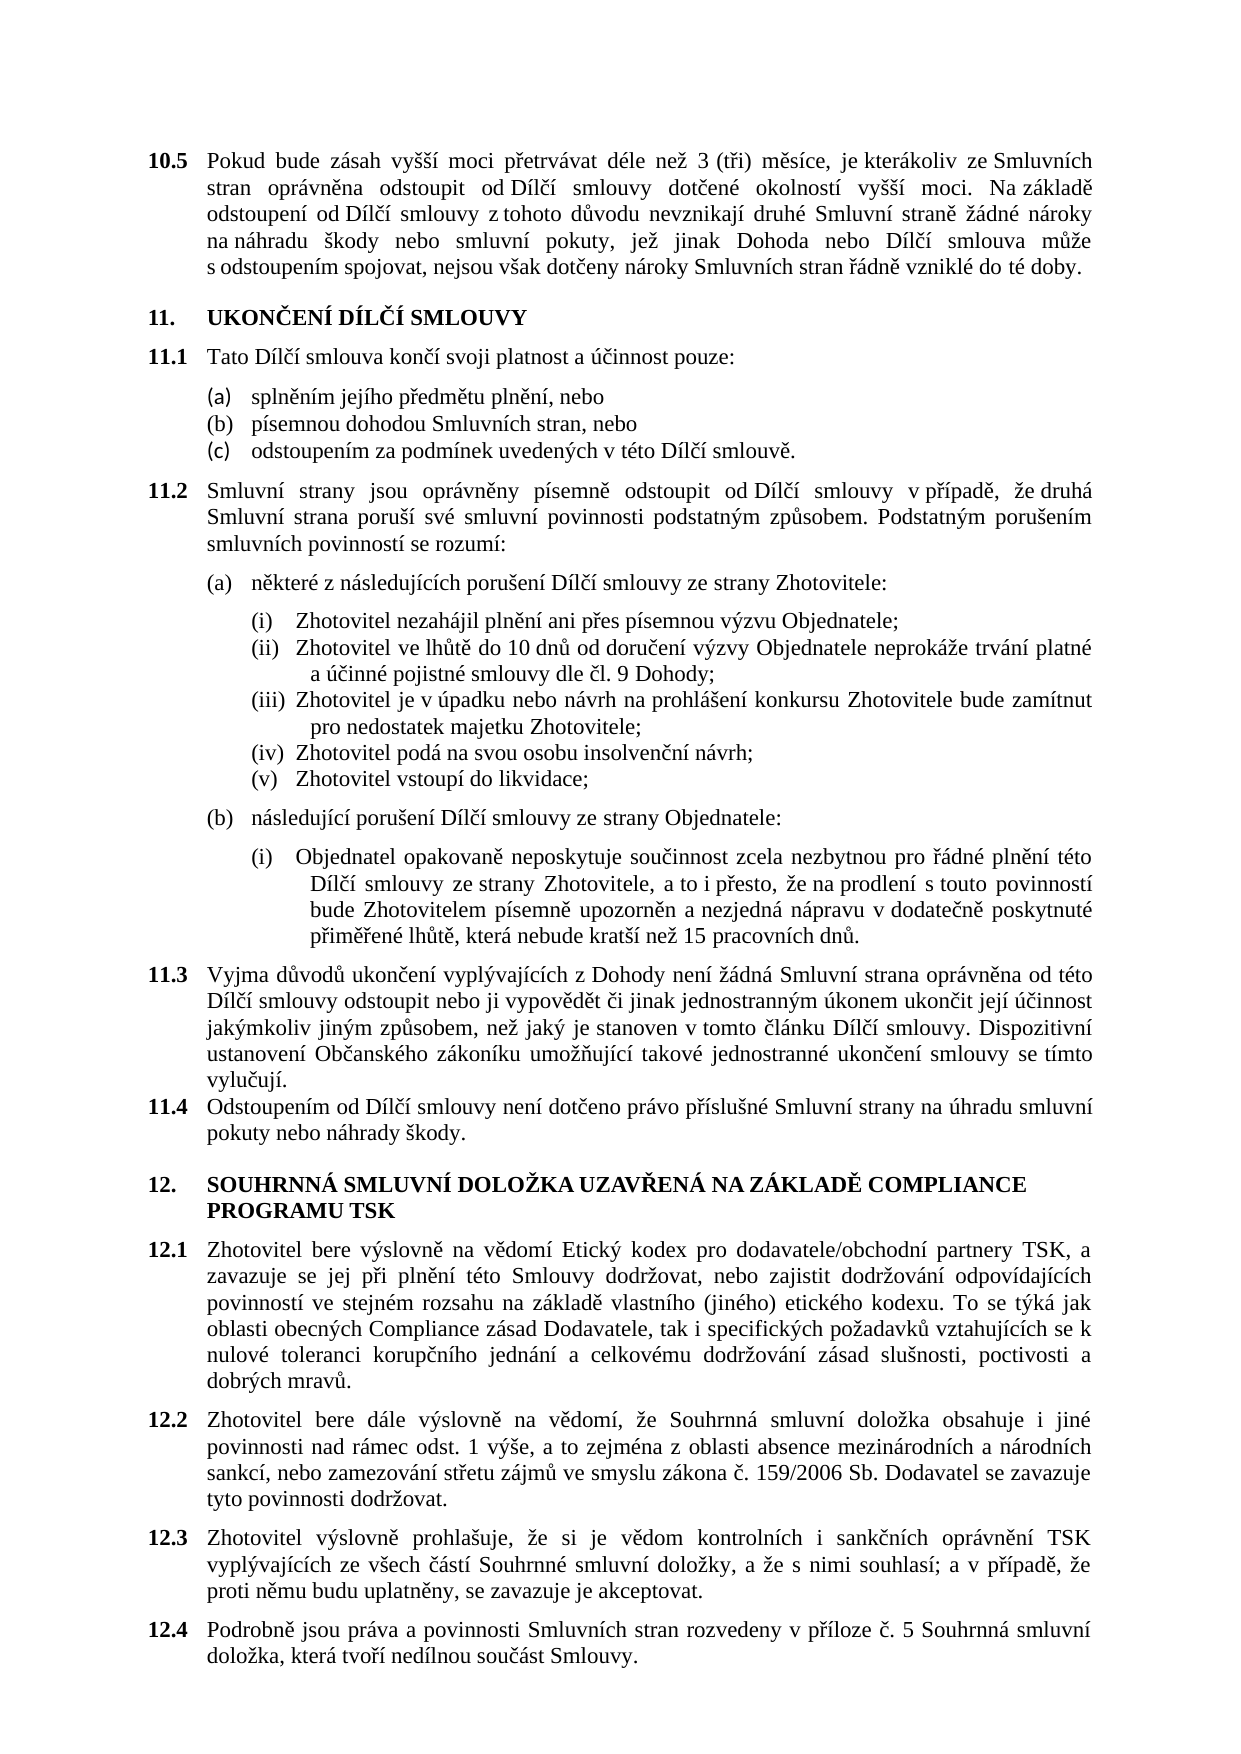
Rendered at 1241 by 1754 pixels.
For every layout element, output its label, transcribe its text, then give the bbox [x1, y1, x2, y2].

text odstoupením za podmínek uvedených v této Dílčí smlouvě. [207, 436, 1093, 464]
subtitle Ukončení Dílčí smlouvy [148, 304, 1093, 331]
text Zhotovitel podá na svou osobu insolvenční návrh; [251, 739, 1093, 766]
text písemnou dohodou Smluvních stran, nebo [207, 410, 1093, 436]
text některé z následujících porušení Dílčí smlouvy ze strany Zhotovitele: [207, 568, 1093, 595]
text splněním jejího předmětu plnění, nebo [207, 382, 1093, 410]
text Zhotovitel vstoupí do likvidace; [251, 766, 1093, 792]
text následující porušení Dílčí smlouvy ze strany Objednatele: [207, 804, 1093, 831]
text Smluvní strany jsou oprávněny písemně odstoupit od Dílčí smlouvy v případě, že druhá Smluvní strana poruší své smluvní povinnosti podstatným způsobem. Podstatným porušením smluvních povinností se rozumí: [148, 477, 1093, 556]
text Odstoupením od Dílčí smlouvy není dotčeno právo příslušné Smluvní strany na úhradu smluvní pokuty nebo náhrady škody. [148, 1093, 1093, 1146]
text Zhotovitel bere výslovně na vědomí Etický kodex pro dodavatele/obchodní partnery TSK, a zavazuje se jej při plnění této Smlouvy dodržovat, nebo zajistit dodržování odpovídajících povinností ve stejném rozsahu na základě vlastního (jiného) etického kodexu. To se týká jak oblasti obecných Compliance zásad Dodavatele, tak i specifických požadavků vztahujících se k nulové toleranci korupčního jednání a celkovému dodržování zásad slušnosti, poctivosti a dobrých mravů. [148, 1236, 1093, 1394]
text Zhotovitel výslovně prohlašuje, že si je vědom kontrolních i sankčních oprávnění TSK vyplývajících ze všech částí Souhrnné smluvní doložky, a že s nimi souhlasí; a v případě, že proti němu budu uplatněny, se zavazuje je akceptovat. [148, 1524, 1093, 1603]
subtitle SOUHRNNÁ SMLUVNÍ DOLOŽKA UZAVŘENÁ NA ZÁKLADĚ COMPLIANCE PROGRAMU TSK [148, 1171, 1093, 1223]
text Vyjma důvodů ukončení vyplývajících z Dohody není žádná Smluvní strana oprávněna od této Dílčí smlouvy odstoupit nebo ji vypovědět či jinak jednostranným úkonem ukončit její účinnost jakýmkoliv jiným způsobem, než jaký je stanoven v tomto článku Dílčí smlouvy. Dispozitivní ustanovení Občanského zákoníku umožňující takové jednostranné ukončení smlouvy se tímto vylučují. [148, 961, 1093, 1093]
text Pokud bude zásah vyšší moci přetrvávat déle než 3 (tři) měsíce, je kterákoliv ze Smluvních stran oprávněna odstoupit od Dílčí smlouvy dotčené okolností vyšší moci. Na základě odstoupení od Dílčí smlouvy z tohoto důvodu nevznikají druhé Smluvní straně žádné nároky na náhradu škody nebo smluvní pokuty, jež jinak Dohoda nebo Dílčí smlouva může s odstoupením spojovat, nejsou však dotčeny nároky Smluvních stran řádně vzniklé do té doby. [148, 148, 1093, 279]
text Podrobně jsou práva a povinnosti Smluvních stran rozvedeny v příloze č. 5 Souhrnná smluvní doložka, která tvoří nedílnou součást Smlouvy. [148, 1616, 1093, 1669]
text Zhotovitel bere dále výslovně na vědomí, že Souhrnná smluvní doložka obsahuje i jiné povinnosti nad rámec odst. 1 výše, a to zejména z oblasti absence mezinárodních a národních sankcí, nebo zamezování střetu zájmů ve smyslu zákona č. 159/2006 Sb. Dodavatel se zavazuje tyto povinnosti dodržovat. [148, 1406, 1093, 1512]
text Tato Dílčí smlouva končí svoji platnost a účinnost pouze: [148, 343, 1093, 369]
text Zhotovitel ve lhůtě do 10 dnů od doručení výzvy Objednatele neprokáže trvání platné a účinné pojistné smlouvy dle čl. 9 Dohody; [251, 634, 1093, 686]
text Zhotovitel nezahájil plnění ani přes písemnou výzvu Objednatele; [251, 607, 1093, 634]
text Zhotovitel je v úpadku nebo návrh na prohlášení konkursu Zhotovitele bude zamítnut pro nedostatek majetku Zhotovitele; [251, 686, 1093, 739]
text Objednatel opakovaně neposkytuje součinnost zcela nezbytnou pro řádné plnění této Dílčí smlouvy ze strany Zhotovitele, a to i přesto, že na prodlení s touto povinností bude Zhotovitelem písemně upozorněn a nezjedná nápravu v dodatečně poskytnuté přiměřené lhůtě, která nebude kratší než 15 pracovních dnů. [251, 843, 1093, 949]
